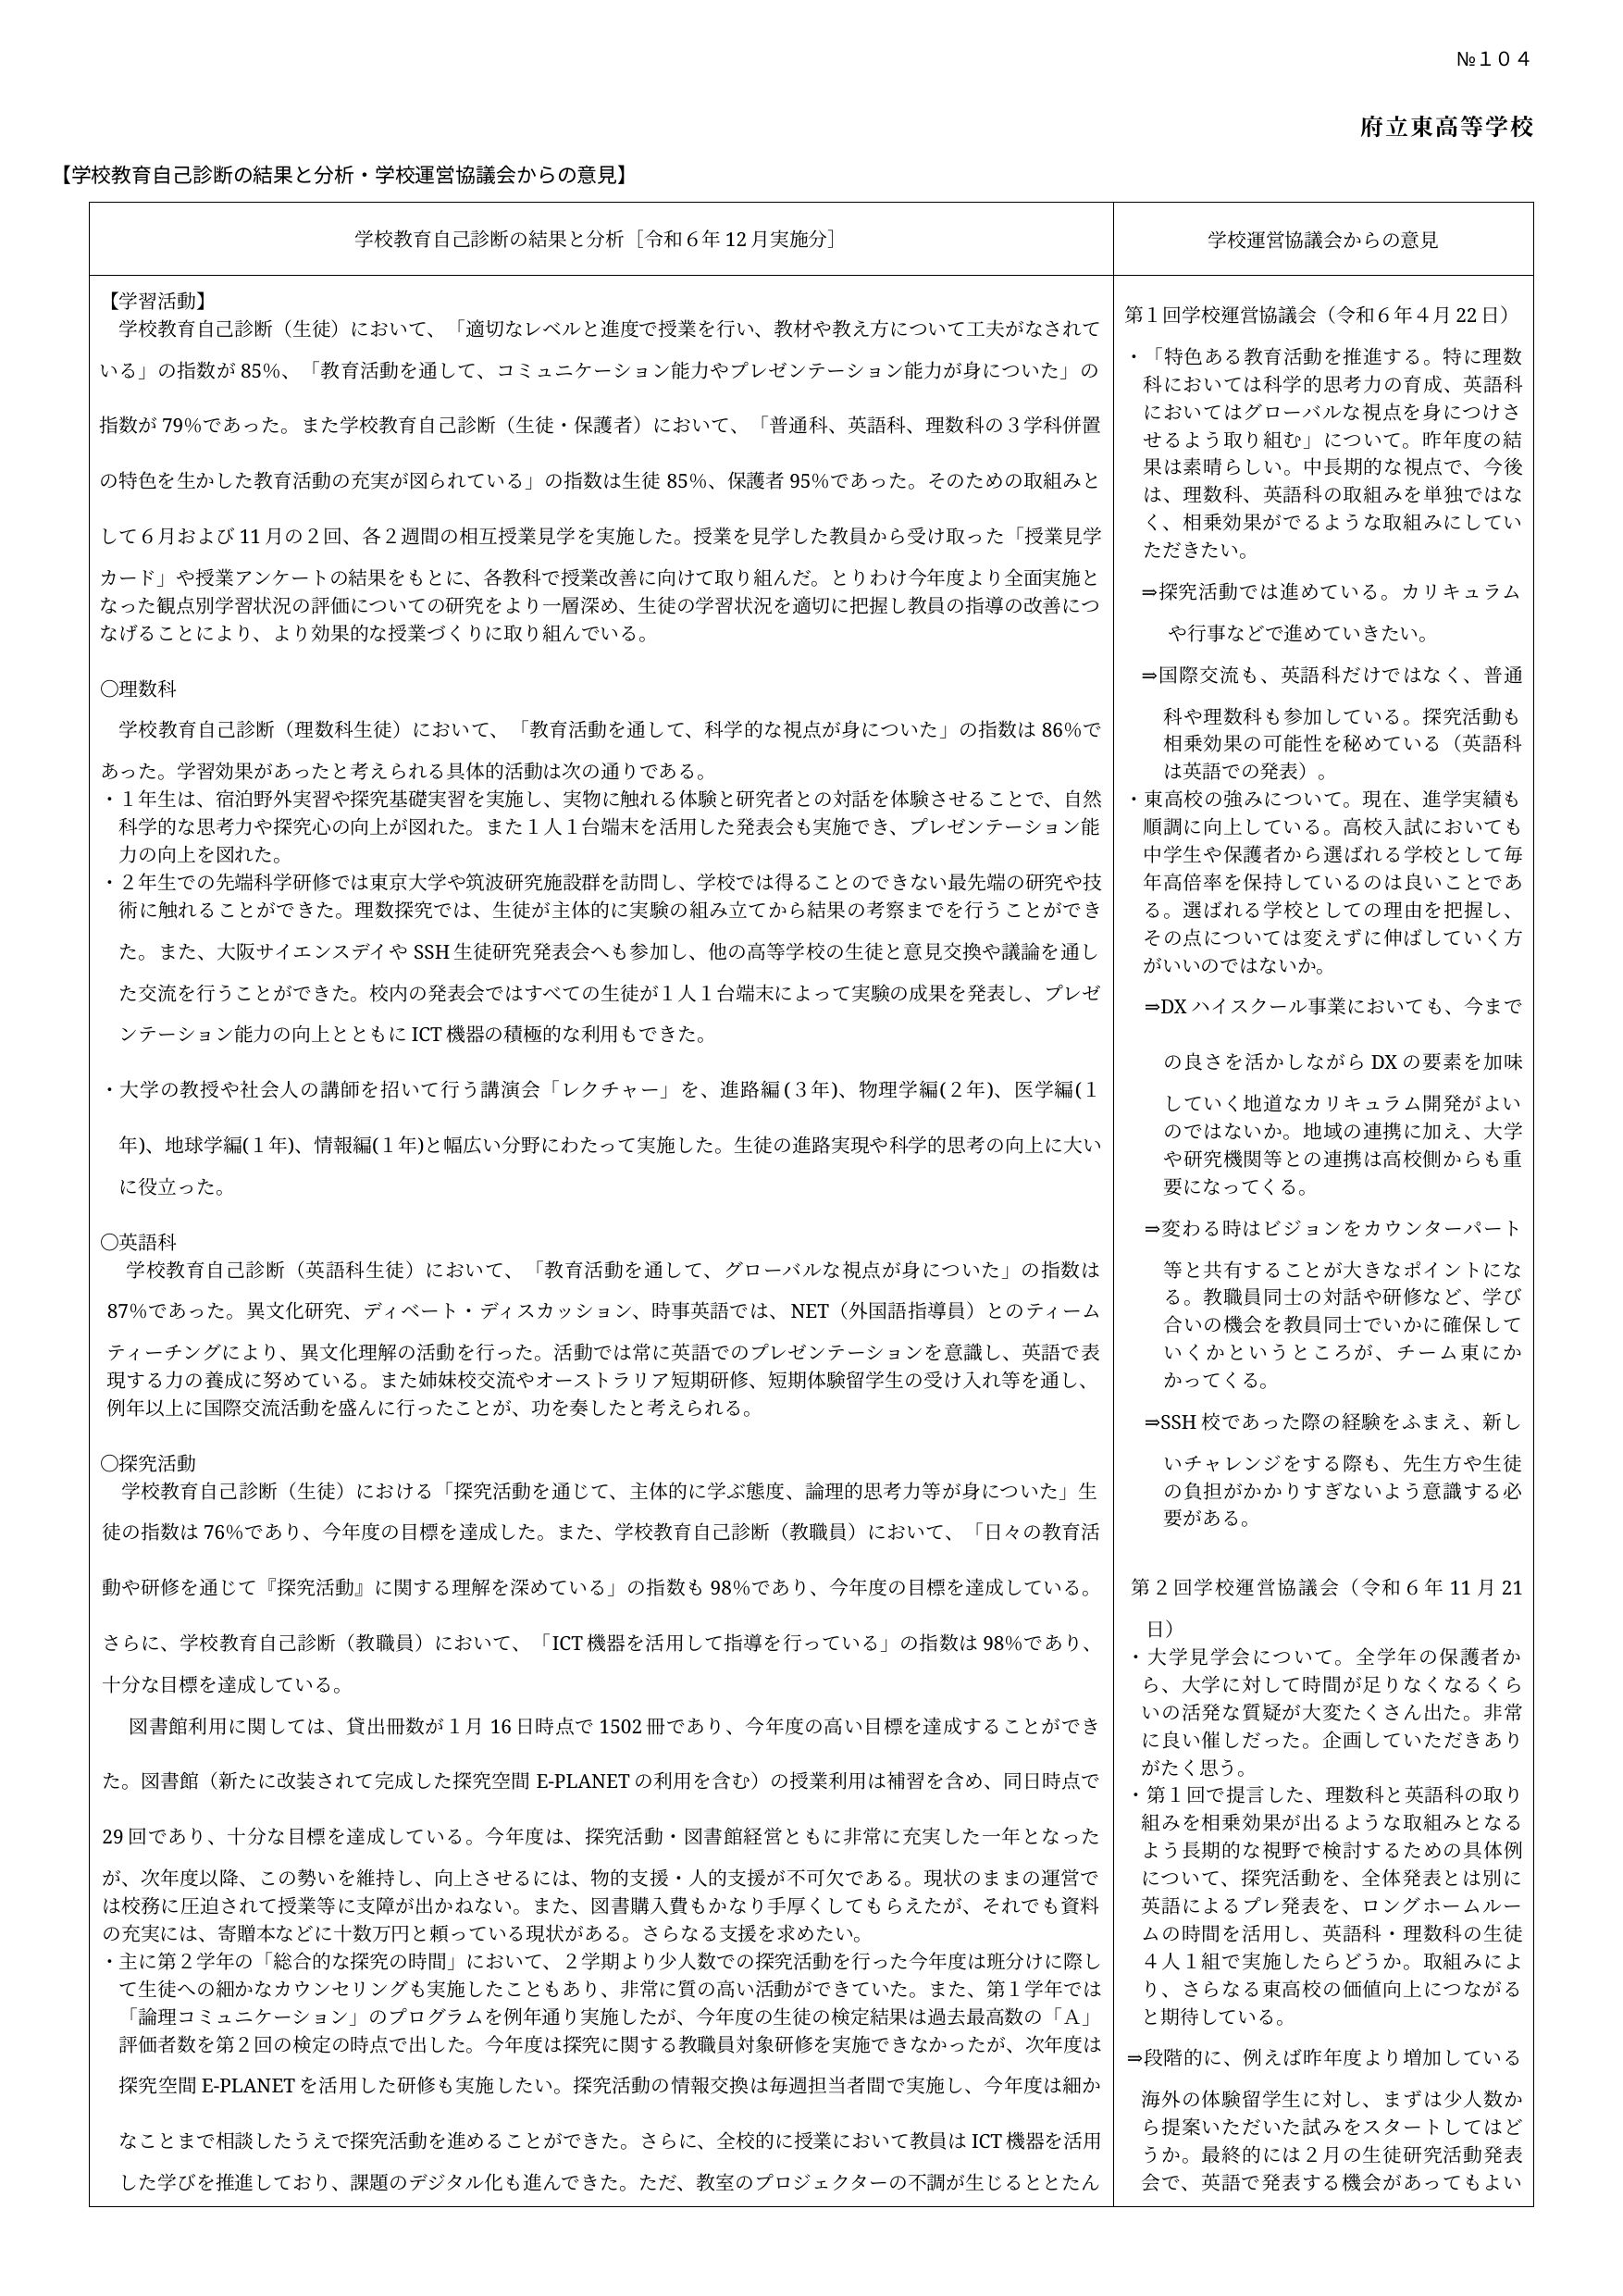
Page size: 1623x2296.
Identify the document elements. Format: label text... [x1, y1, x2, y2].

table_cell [1114, 276, 1533, 2206]
text 【学校教育自己診断の結果と分析・学校運営協議会からの意見】 [0, 146, 1554, 202]
table_header 学校運営協議会からの意見 [1114, 203, 1533, 275]
table_header 学校教育自己診断の結果と分析［令和６年12月実施分］ [90, 203, 1113, 275]
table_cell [90, 276, 1113, 2206]
